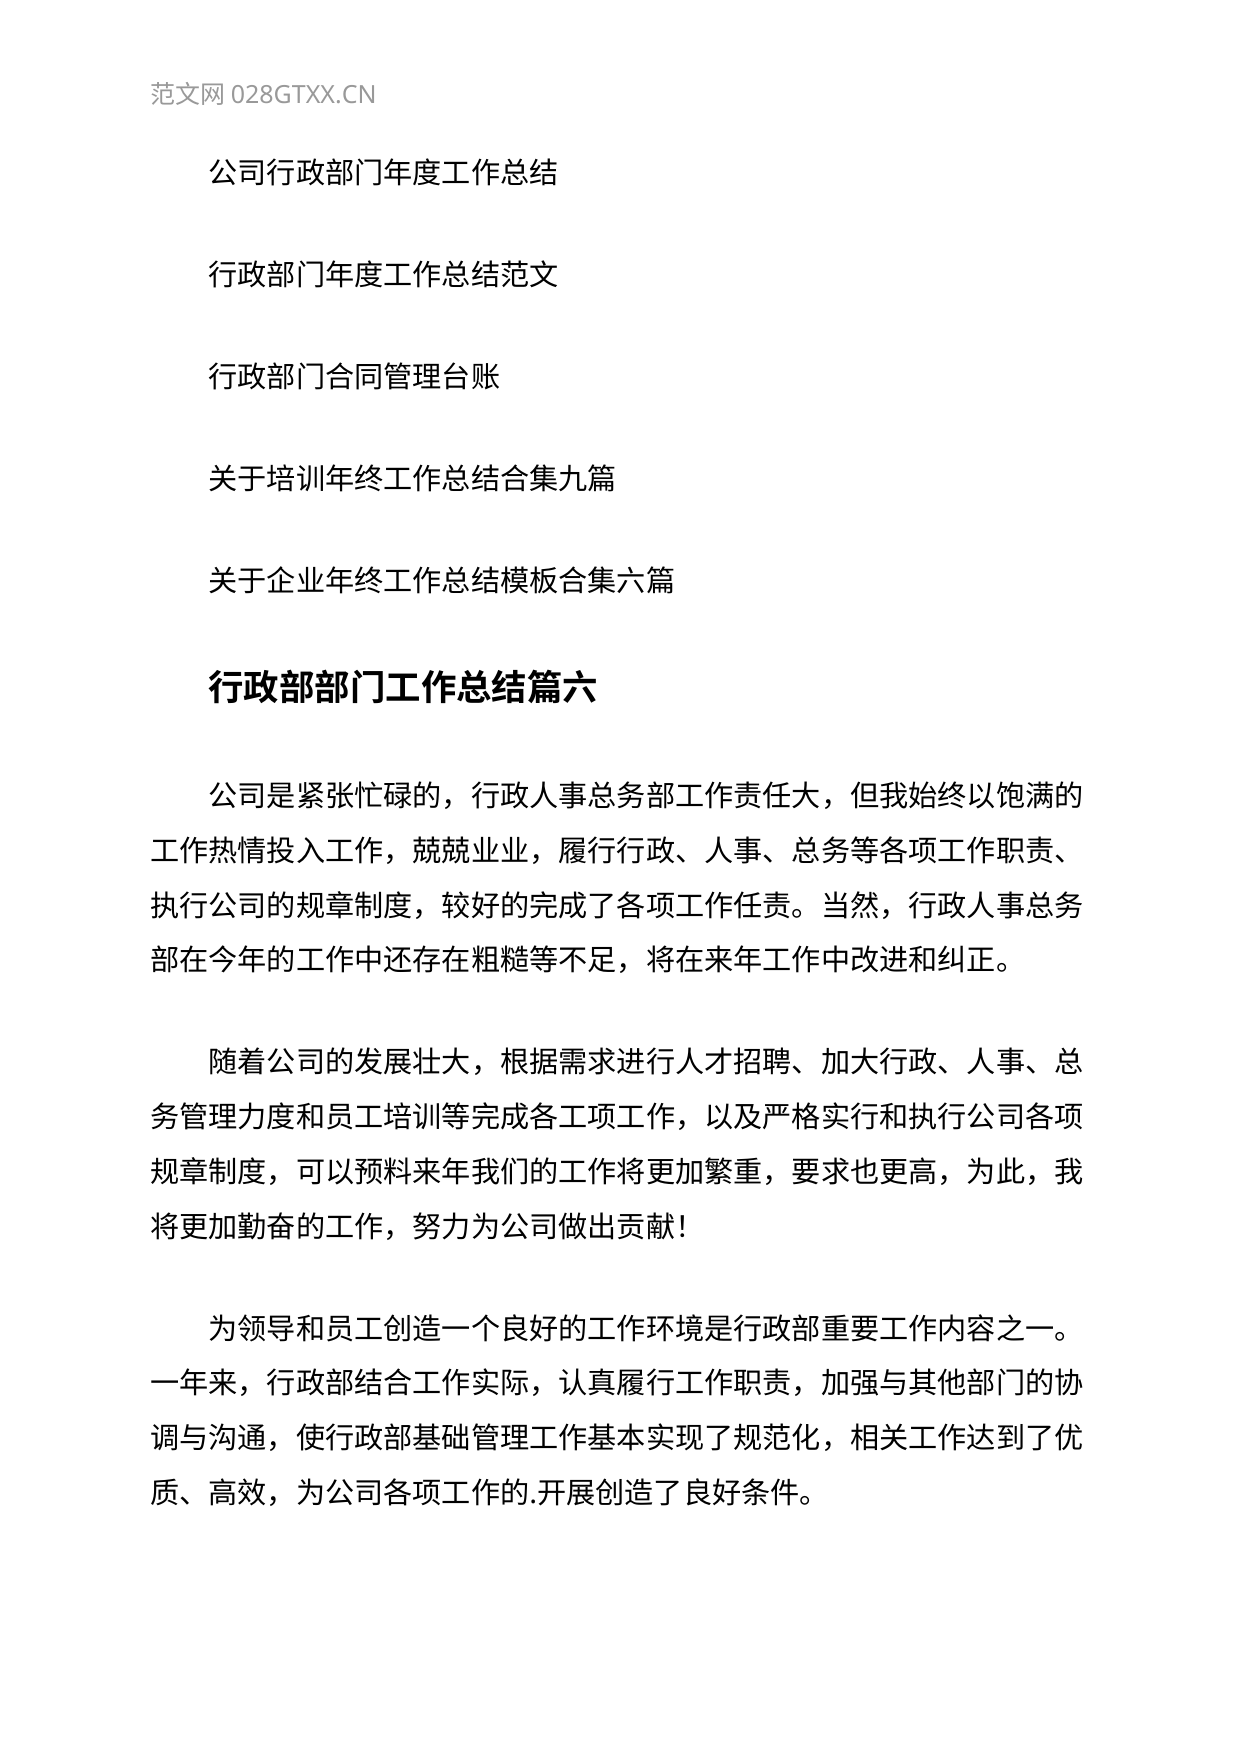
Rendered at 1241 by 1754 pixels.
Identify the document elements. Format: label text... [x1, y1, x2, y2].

text 行政部部门工作总结篇六 [150, 659, 1090, 710]
text 为领导和员工创造一个良好的工作环境是行政部重要工作内容之一。一年来，行政部结合工作实际，认真履行工作职责，加强与其他部门的协调与沟通，使行政部基础管理工作基本实现了规范化，相关工作达到了优质、高效，为公司各项工作的.开展创造了良好条件。 [150, 1305, 1090, 1512]
text 行政部门年度工作总结范文 [150, 252, 1090, 294]
text 关于企业年终工作总结模板合集六篇 [150, 557, 1090, 599]
text 关于培训年终工作总结合集九篇 [150, 455, 1090, 498]
text 公司是紧张忙碌的，行政人事总务部工作责任大，但我始终以饱满的工作热情投入工作，兢兢业业，履行行政、人事、总务等各项工作职责、执行公司的规章制度，较好的完成了各项工作任责。当然，行政人事总务部在今年的工作中还存在粗糙等不足，将在来年工作中改进和纠正。 [150, 772, 1090, 979]
text 随着公司的发展壮大，根据需求进行人才招聘、加大行政、人事、总务管理力度和员工培训等完成各工项工作，以及严格实行和执行公司各项规章制度，可以预料来年我们的工作将更加繁重，要求也更高，为此，我将更加勤奋的工作，努力为公司做出贡献！ [150, 1039, 1090, 1246]
text 行政部门合同管理台账 [150, 353, 1090, 396]
text 公司行政部门年度工作总结 [150, 150, 1090, 192]
